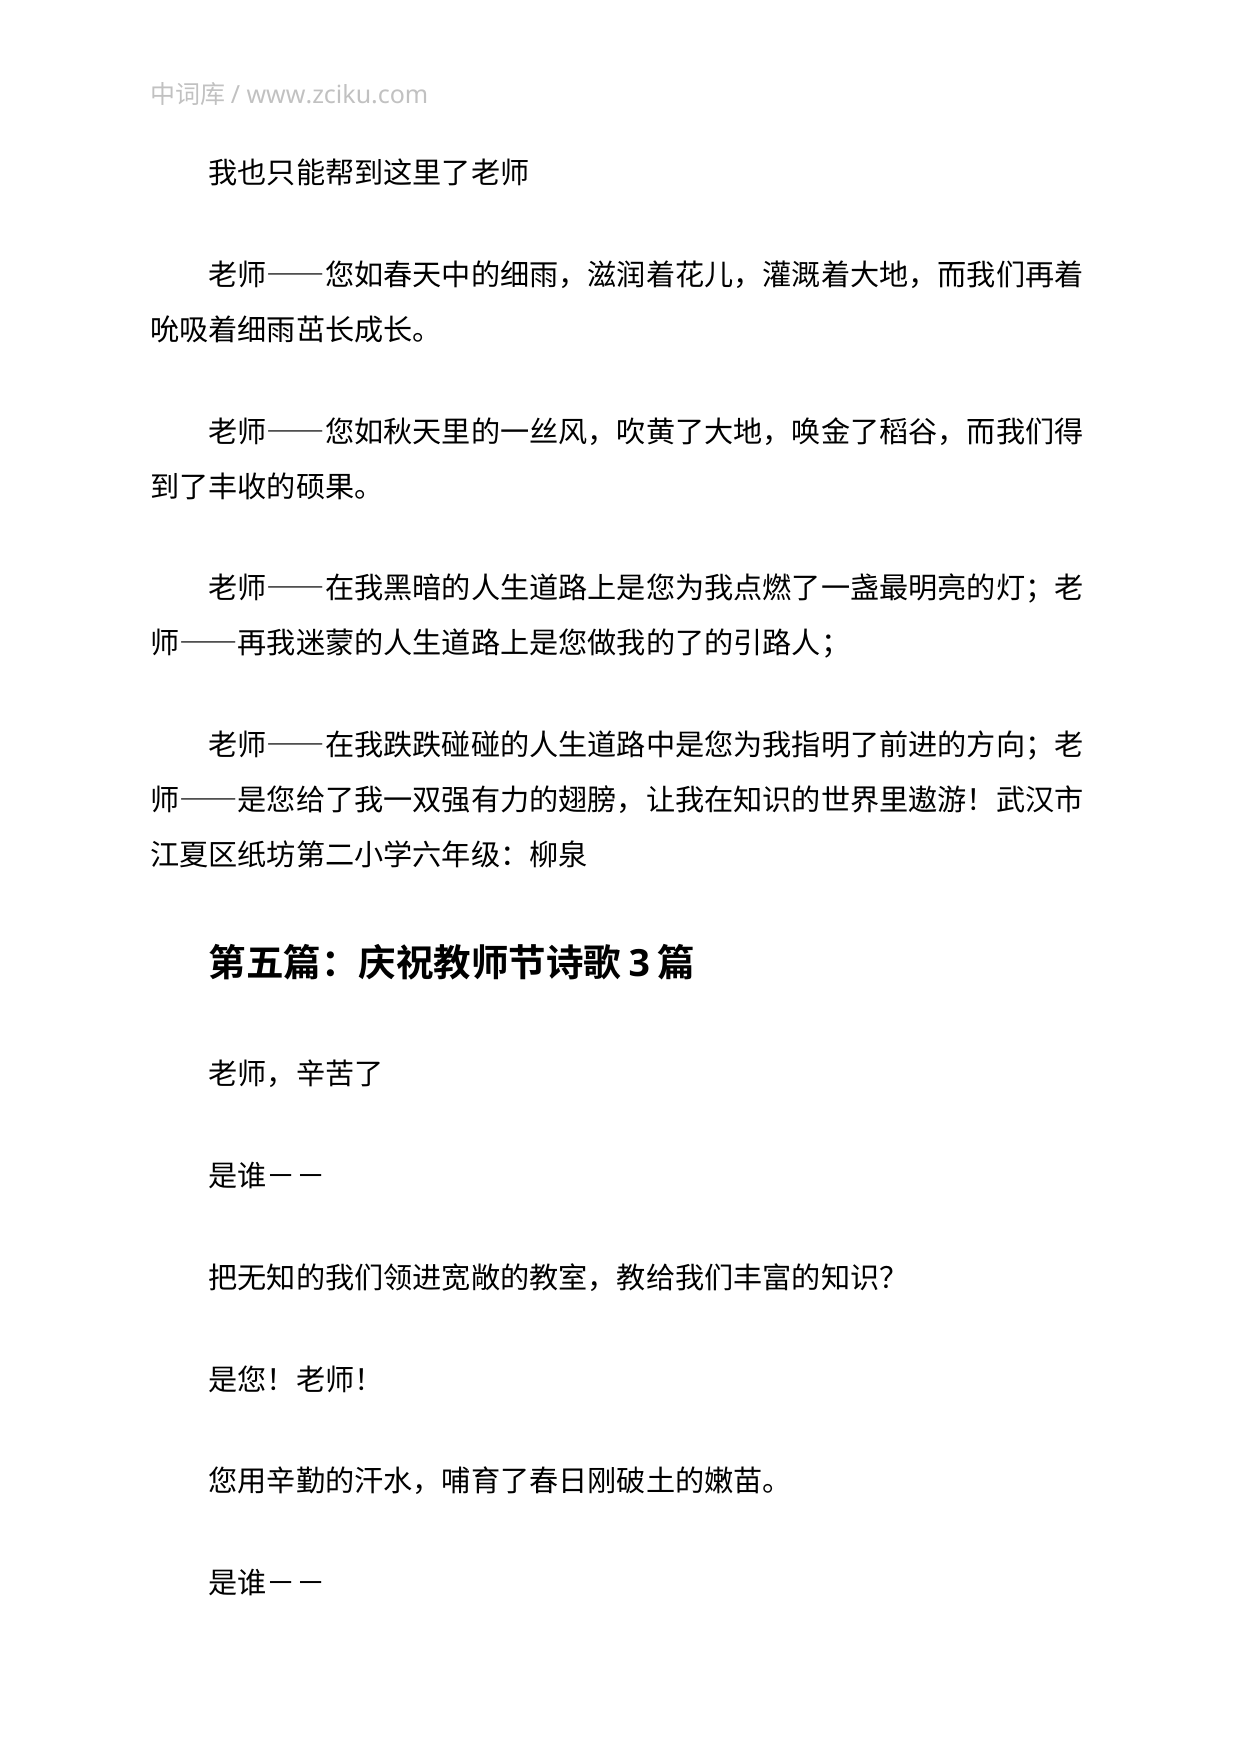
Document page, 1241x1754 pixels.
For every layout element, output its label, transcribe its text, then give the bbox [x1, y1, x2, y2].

text 是谁－－ [150, 1560, 1090, 1602]
text 老师，辛苦了 [150, 1051, 1090, 1093]
text 您用辛勤的汗水，哺育了春日刚破土的嫩苗。 [150, 1458, 1090, 1500]
text 是谁－－ [150, 1153, 1090, 1195]
text 老师——在我黑暗的人生道路上是您为我点燃了一盏最明亮的灯；老师——再我迷蒙的人生道路上是您做我的了的引路人； [150, 565, 1090, 662]
text 老师——您如春天中的细雨，滋润着花儿，灌溉着大地，而我们再着吮吸着细雨茁长成长。 [150, 252, 1090, 349]
text 把无知的我们领进宽敞的教室，教给我们丰富的知识？ [150, 1254, 1090, 1297]
text 第五篇：庆祝教师节诗歌3篇 [150, 933, 1090, 988]
text 是您！老师！ [150, 1356, 1090, 1398]
text 我也只能帮到这里了老师 [150, 150, 1090, 192]
text 老师——您如秋天里的一丝风，吹黄了大地，唤金了稻谷，而我们得到了丰收的硕果。 [150, 408, 1090, 506]
text 老师——在我跌跌碰碰的人生道路中是您为我指明了前进的方向；老师——是您给了我一双强有力的翅膀，让我在知识的世界里遨游！武汉市江夏区纸坊第二小学六年级：柳泉 [150, 722, 1090, 874]
